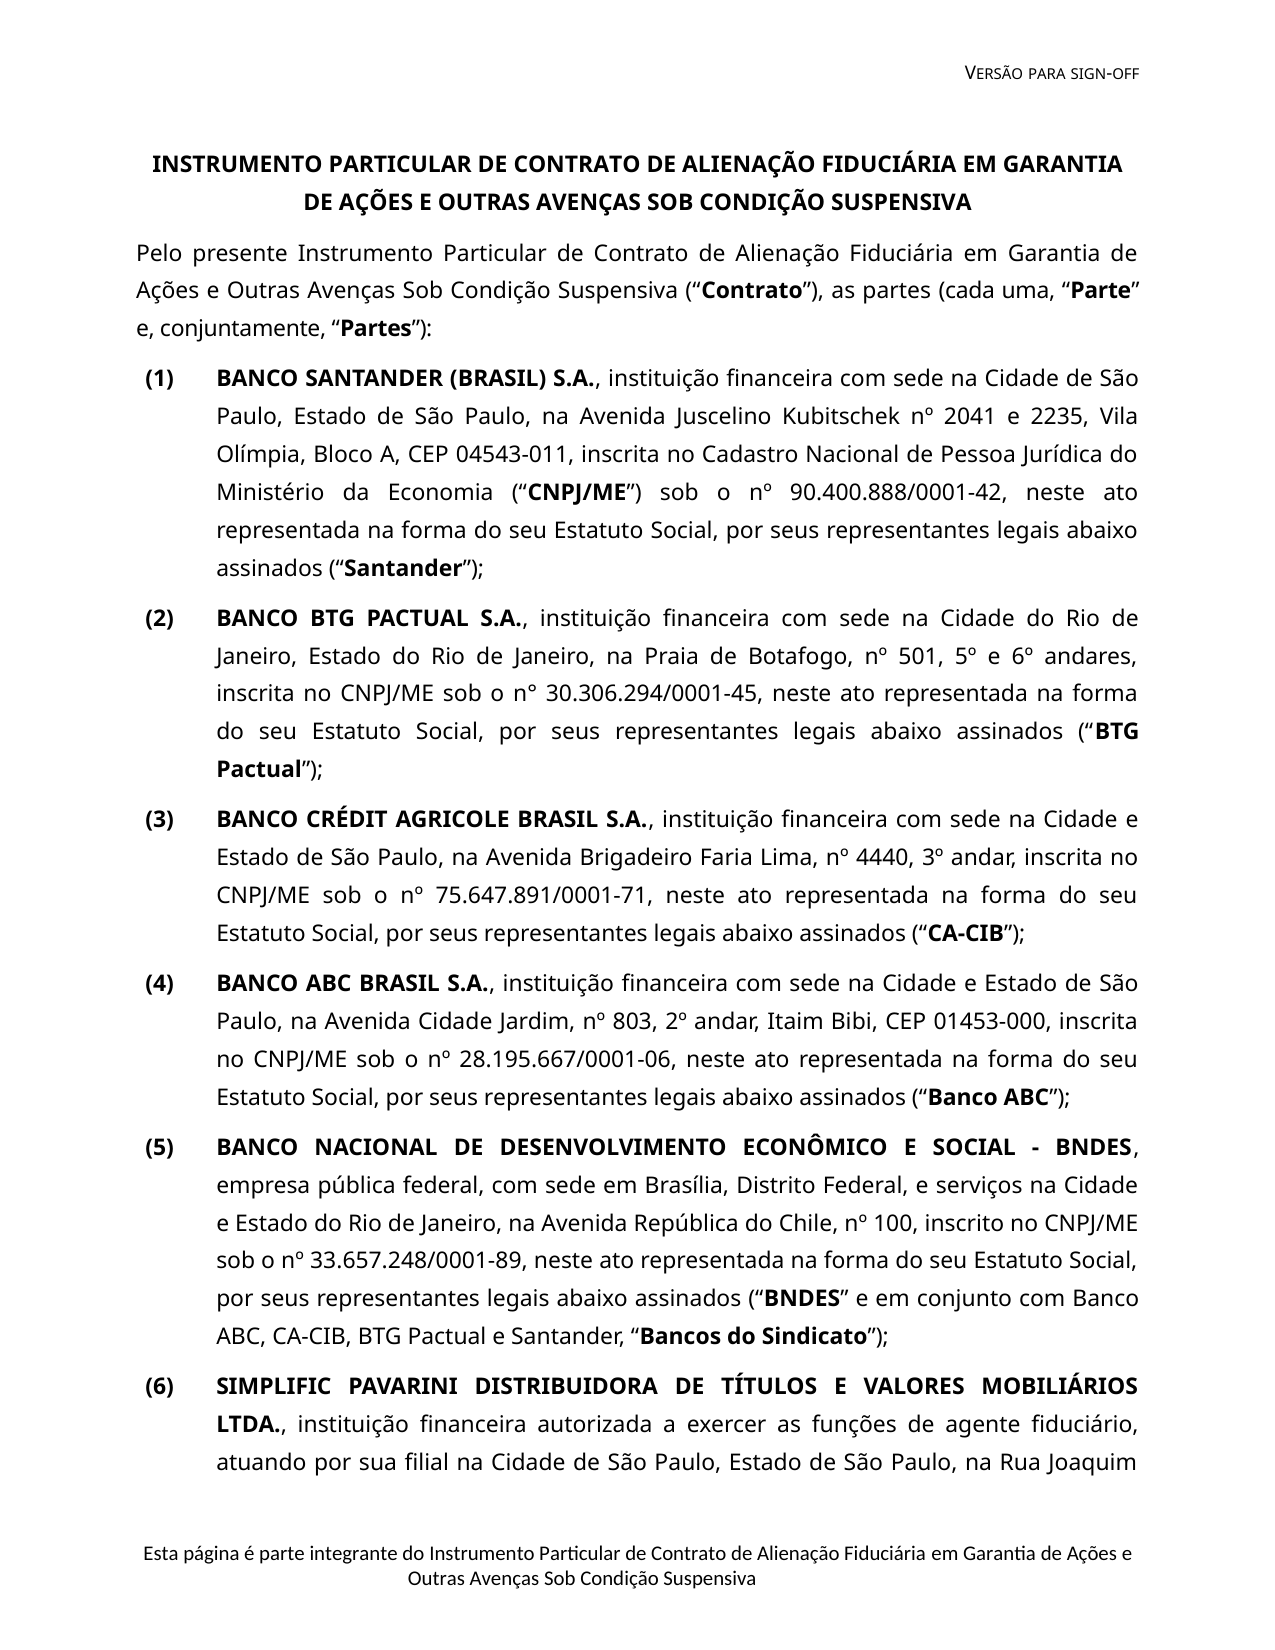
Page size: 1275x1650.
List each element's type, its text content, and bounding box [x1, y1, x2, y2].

text BANCO NACIONAL DE DESENVOLVIMENTO ECONÔMICO E SOCIAL - BNDES, empresa pública federal, com sede em Brasília, Distrito Federal, e serviços na Cidade e Estado do Rio de Janeiro, na Avenida República do Chile, nº 100, inscrito no CNPJ/ME sob o nº 33.657.248/0001-89, neste ato representada na forma do seu Estatuto Social, por seus representantes legais abaixo assinados (“BNDES” e em conjunto com Banco ABC, CA-CIB, BTG Pactual e Santander, “Bancos do Sindicato”); [145, 1131, 1139, 1351]
text BANCO CRÉDIT AGRICOLE BRASIL S.A., instituição financeira com sede na Cidade e Estado de São Paulo, na Avenida Brigadeiro Faria Lima, nº 4440, 3º andar, inscrita no CNPJ/ME sob o nº 75.647.891/0001-71, neste ato representada na forma do seu Estatuto Social, por seus representantes legais abaixo assinados (“CA-CIB”); [145, 803, 1139, 948]
text INSTRUMENTO PARTICULAR DE CONTRATO DE ALIENAÇÃO FIDUCIÁRIA EM GARANTIA DE AÇÕES E OUTRAS AVENÇAS SOB CONDIÇÃO SUSPENSIVA [136, 148, 1139, 217]
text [145, 1370, 1139, 1477]
text Pelo presente Instrumento Particular de Contrato de Alienação Fiduciária em Garantia de Ações e Outras Avenças Sob Condição Suspensiva (“Contrato”), as partes (cada uma, “Parte” e, conjuntamente, “Partes”): [136, 236, 1139, 343]
text BANCO BTG PACTUAL S.A., instituição financeira com sede na Cidade do Rio de Janeiro, Estado do Rio de Janeiro, na Praia de Botafogo, nº 501, 5º e 6º andares, inscrita no CNPJ/ME sob o n° 30.306.294/0001-45, neste ato representada na forma do seu Estatuto Social, por seus representantes legais abaixo assinados (“BTG Pactual”); [145, 602, 1139, 784]
text BANCO SANTANDER (BRASIL) S.A., instituição financeira com sede na Cidade de São Paulo, Estado de São Paulo, na Avenida Juscelino Kubitschek nº 2041 e 2235, Vila Olímpia, Bloco A, CEP 04543-011, inscrita no Cadastro Nacional de Pessoa Jurídica do Ministério da Economia (“CNPJ/ME”) sob o nº 90.400.888/0001-42, neste ato representada na forma do seu Estatuto Social, por seus representantes legais abaixo assinados (“Santander”); [145, 362, 1139, 583]
text BANCO ABC BRASIL S.A., instituição financeira com sede na Cidade e Estado de São Paulo, na Avenida Cidade Jardim, nº 803, 2º andar, Itaim Bibi, CEP 01453-000, inscrita no CNPJ/ME sob o nº 28.195.667/0001-06, neste ato representada na forma do seu Estatuto Social, por seus representantes legais abaixo assinados (“Banco ABC”); [145, 967, 1139, 1112]
